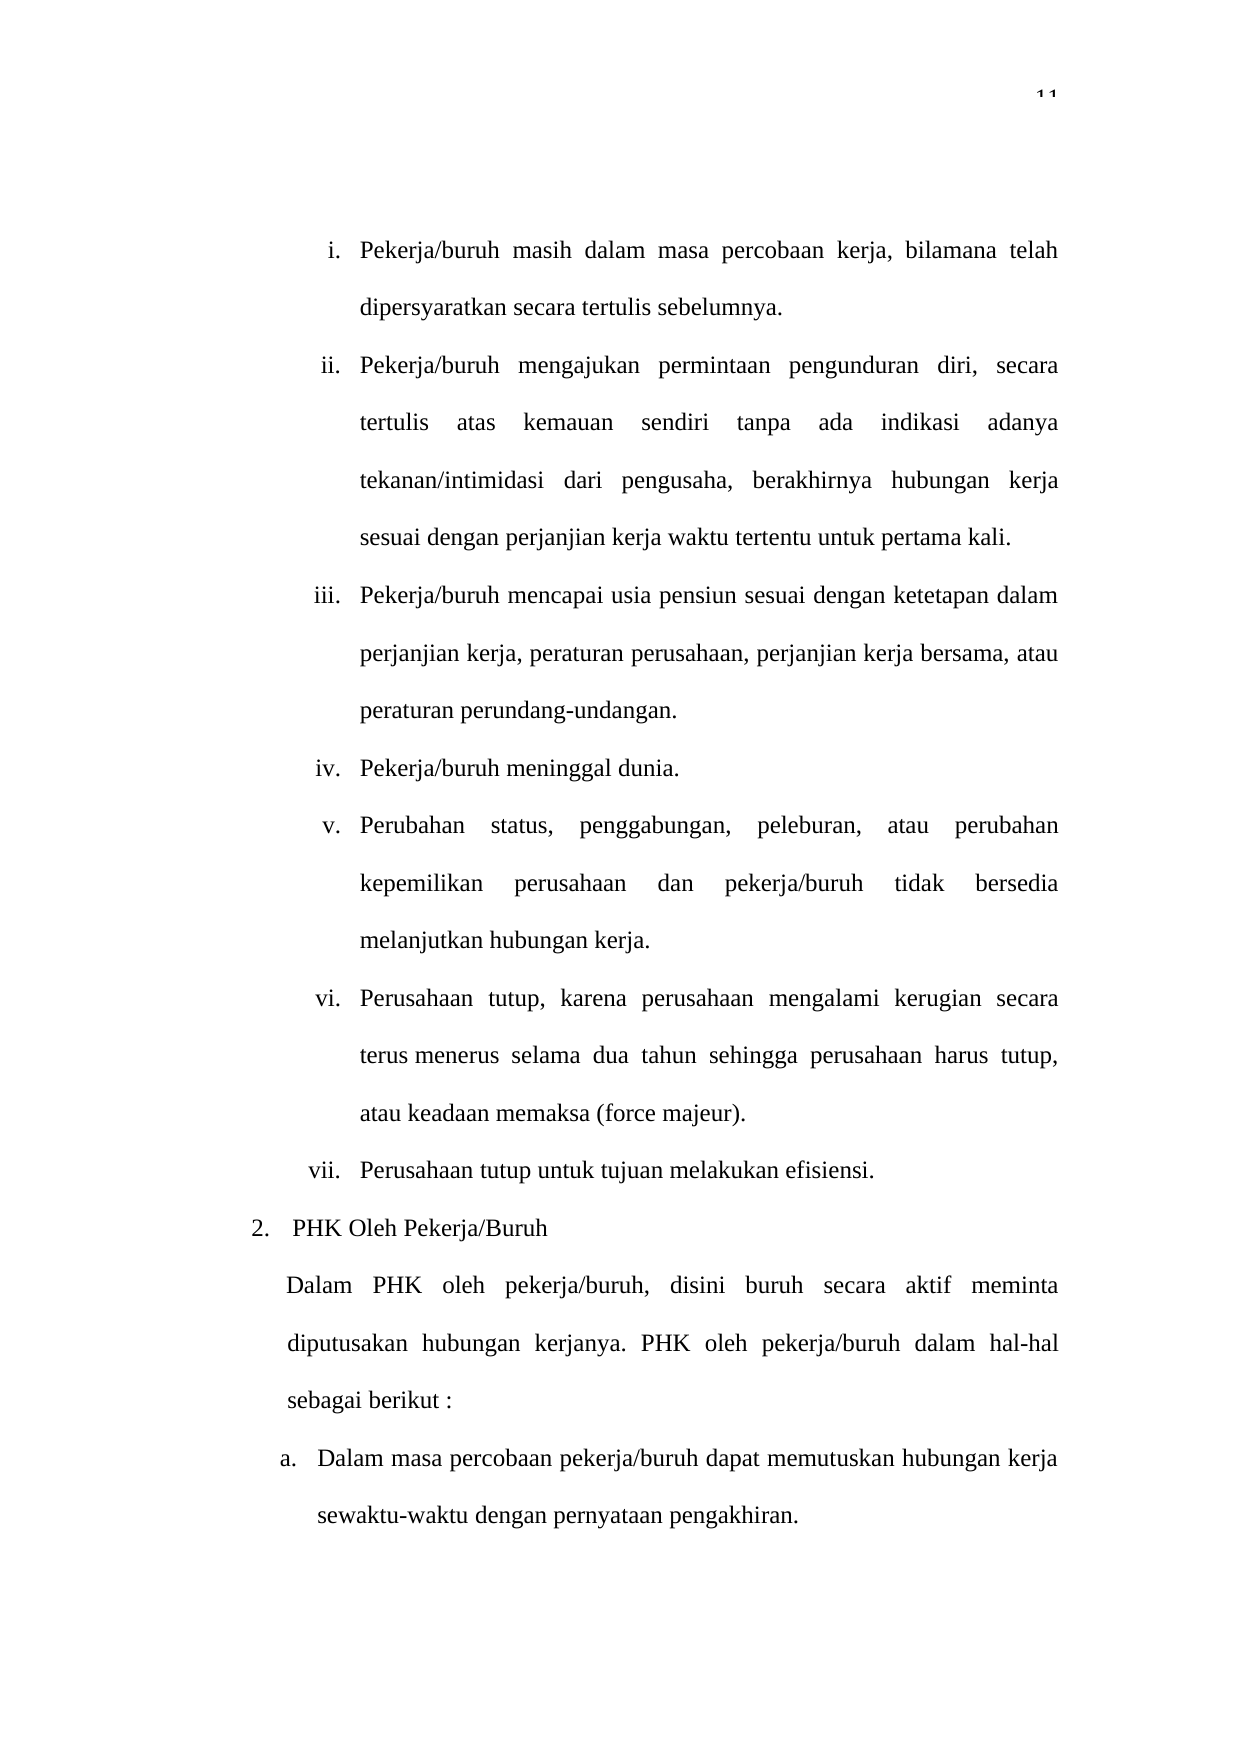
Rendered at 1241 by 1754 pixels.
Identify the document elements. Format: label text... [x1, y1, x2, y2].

list Pekerja/buruh mengajukan permintaan pengunduran diri, secara tertulis atas kemauan sendiri tanpa ada indikasi adanya tekanan/intimidasi dari pengusaha, berakhirnya hubungan kerja sesuai dengan perjanjian kerja waktu tertentu untuk pertama kali. [321, 350, 1059, 551]
list Pekerja/buruh masih dalam masa percobaan kerja, bilamana telah dipersyaratkan secara tertulis sebelumnya. [328, 235, 1058, 321]
list PHK Oleh Pekerja/Buruh [251, 1213, 1186, 1241]
list Perubahan status, penggabungan, peleburan, atau perubahan kepemilikan perusahaan dan pekerja/buruh tidak bersedia melanjutkan hubungan kerja. [322, 810, 1059, 954]
list Perusahaan tutup, karena perusahaan mengalami kerugian secara terus menerus selama dua tahun sehingga perusahaan harus tutup, atau keadaan memaksa (force majeur). [315, 983, 1058, 1126]
text Dalam PHK oleh pekerja/buruh, disini buruh secara aktif meminta diputusakan hubungan kerjanya. PHK oleh pekerja/buruh dalam hal-hal sebagai berikut : [286, 1270, 1059, 1414]
list Pekerja/buruh meninggal dunia. [315, 753, 1186, 781]
list Perusahaan tutup untuk tujuan melakukan efisiensi. [308, 1155, 1186, 1184]
list Dalam masa percobaan pekerja/buruh dapat memutuskan hubungan kerja sewaktu-waktu dengan pernyataan pengakhiran. [279, 1443, 1058, 1529]
list Pekerja/buruh mencapai usia pensiun sesuai dengan ketetapan dalam perjanjian kerja, peraturan perusahaan, perjanjian kerja bersama, atau peraturan perundang-undangan. [314, 580, 1059, 724]
